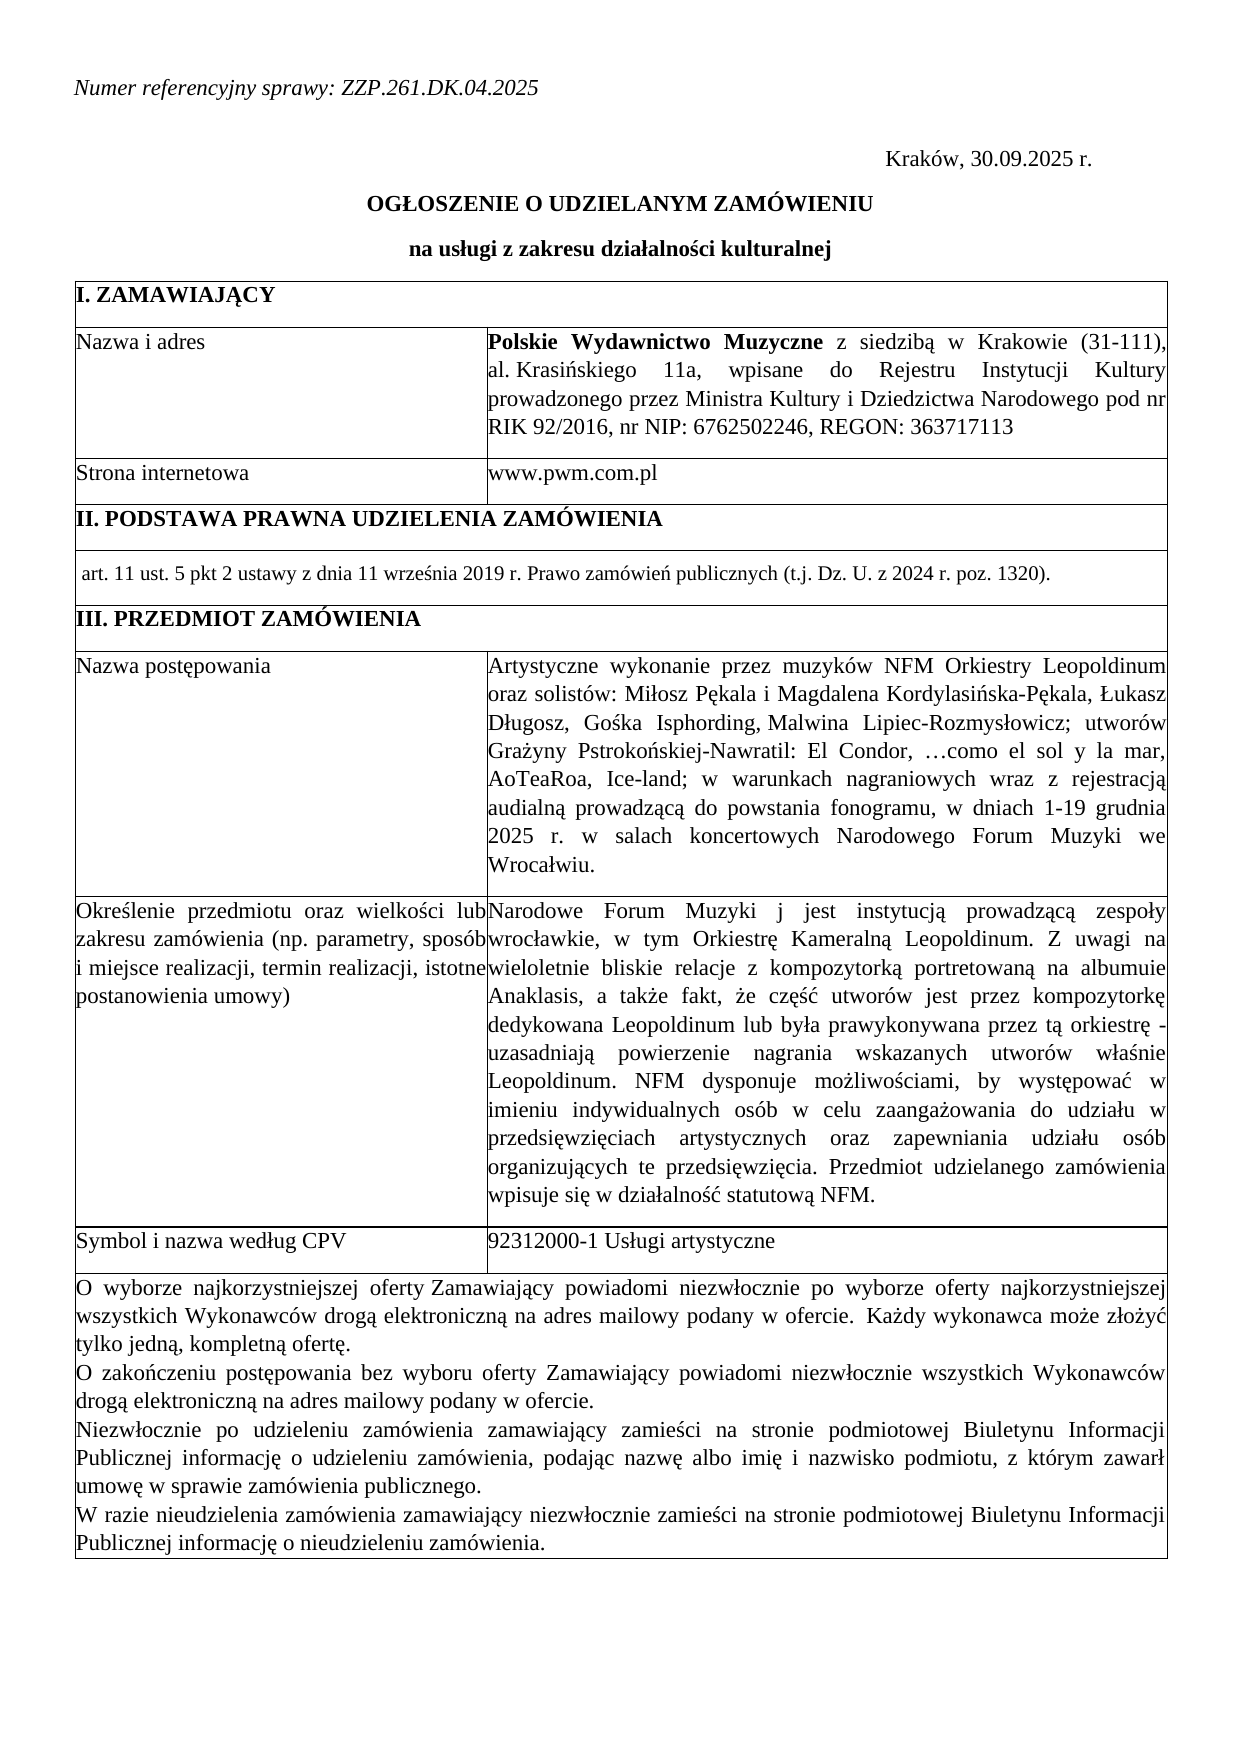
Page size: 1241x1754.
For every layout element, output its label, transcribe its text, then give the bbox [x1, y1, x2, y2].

text OGŁOSZENIE O UDZIELANYM ZAMÓWIENIU [148, 190, 1093, 217]
table_cell Strona internetowa [76, 459, 487, 504]
table_cell Nazwa i adres [76, 328, 487, 458]
table_cell Nazwa postępowania [76, 652, 487, 896]
table_cell art. 11 ust. 5 pkt 2 ustawy z dnia 11 września 2019 r. Prawo zamówień publicznych (t.j. Dz. U. z 2024 r. poz. 1320). [76, 551, 1167, 604]
table_cell Narodowe Forum Muzyki j jest instytucją prowadzącą zespoły wrocławkie, w tym Orkiestrę Kameralną Leopoldinum. Z uwagi na wieloletnie bliskie relacje z kompozytorką portretowaną na albumuie Anaklasis, a także fakt, że część utworów jest przez kompozytorkę dedykowana Leopoldinum lub była prawykonywana przez tą orkiestrę - uzasadniają powierzenie nagrania wskazanych utworów właśnie Leopoldinum. NFM dysponuje możliwościami, by występować w imieniu indywidualnych osób w celu zaangażowania do udziału w przedsięwzięciach artystycznych oraz zapewniania udziału osób organizujących te przedsięwzięcia. Przedmiot udzielanego zamówienia wpisuje się w działalność statutową NFM. [488, 897, 1167, 1226]
table_cell III. PRZEDMIOT ZAMÓWIENIA [76, 606, 1167, 651]
table_cell 92312000-1 Usługi artystyczne [488, 1228, 1167, 1272]
table_cell Polskie Wydawnictwo Muzyczne z siedzibą w Krakowie (31-111), al. Krasińskiego 11a, wpisane do Rejestru Instytucji Kultury prowadzonego przez Ministra Kultury i Dziedzictwa Narodowego pod nr RIK 92/2016, nr NIP: 6762502246, REGON: 363717113 [488, 328, 1167, 458]
text Kraków, 30.09.2025 r. [148, 145, 1093, 172]
table_cell Artystyczne wykonanie przez muzyków NFM Orkiestry Leopoldinum oraz solistów: Miłosz Pękala i Magdalena Kordylasińska-Pękala, Łukasz Długosz, Gośka Isphording, Malwina Lipiec-Rozmysłowicz; utworów Grażyny Pstrokońskiej-Nawratil: El Condor, …como el sol y la mar, AoTeaRoa, Ice-land; w warunkach nagraniowych wraz z rejestracją audialną prowadzącą do powstania fonogramu, w dniach 1-19 grudnia 2025 r. w salach koncertowych Narodowego Forum Muzyki we Wrocałwiu. [488, 652, 1167, 896]
table_cell Symbol i nazwa według CPV [76, 1228, 487, 1272]
table_cell O wyborze najkorzystniejszej oferty Zamawiający powiadomi niezwłocznie po wyborze oferty najkorzystniejszej wszystkich Wykonawców drogą elektroniczną na adres mailowy podany w ofercie. Każdy wykonawca może złożyć tylko jedną, kompletną ofertę. O zakończeniu postępowania bez wyboru oferty Zamawiający powiadomi niezwłocznie wszystkich Wykonawców drogą elektroniczną na adres mailowy podany w ofercie. Niezwłocznie po udzieleniu zamówienia zamawiający zamieści na stronie podmiotowej Biuletynu Informacji Publicznej informację o udzieleniu zamówienia, podając nazwę albo imię i nazwisko podmiotu, z którym zawarł umowę w sprawie zamówienia publicznego. W razie nieudzielenia zamówienia zamawiający niezwłocznie zamieści na stronie podmiotowej Biuletynu Informacji Publicznej informację o nieudzieleniu zamówienia. [76, 1274, 1167, 1558]
table_cell II. PODSTAWA PRAWNA UDZIELENIA ZAMÓWIENIA [76, 505, 1167, 550]
table_cell Określenie przedmiotu oraz wielkości lub zakresu zamówienia (np. parametry, sposób i miejsce realizacji, termin realizacji, istotne postanowienia umowy) [76, 897, 487, 1226]
text na usługi z zakresu działalności kulturalnej [148, 235, 1093, 262]
table_cell www.pwm.com.pl [488, 459, 1167, 504]
table_header I. ZAMAWIAJĄCY [76, 282, 1167, 327]
